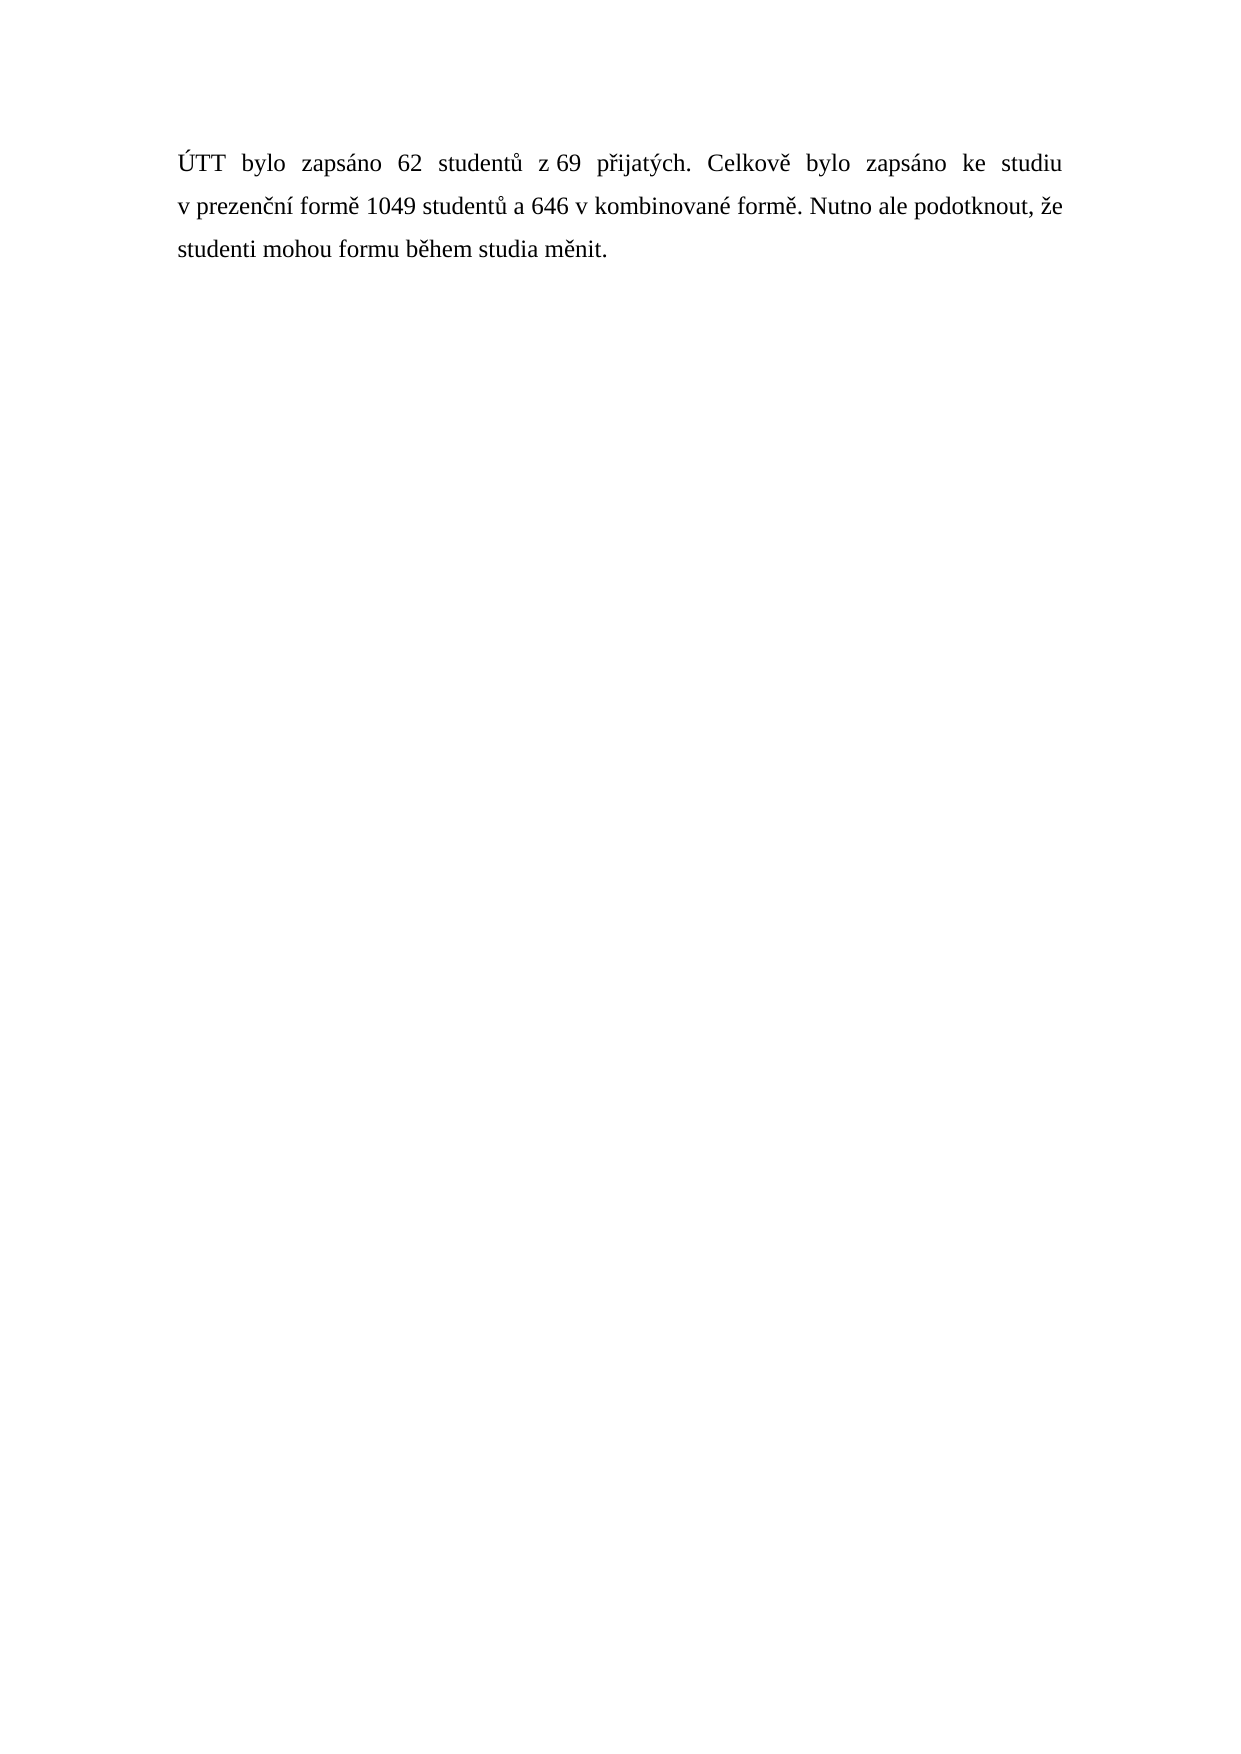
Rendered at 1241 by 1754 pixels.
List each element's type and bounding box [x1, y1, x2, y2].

text [177, 148, 1063, 263]
